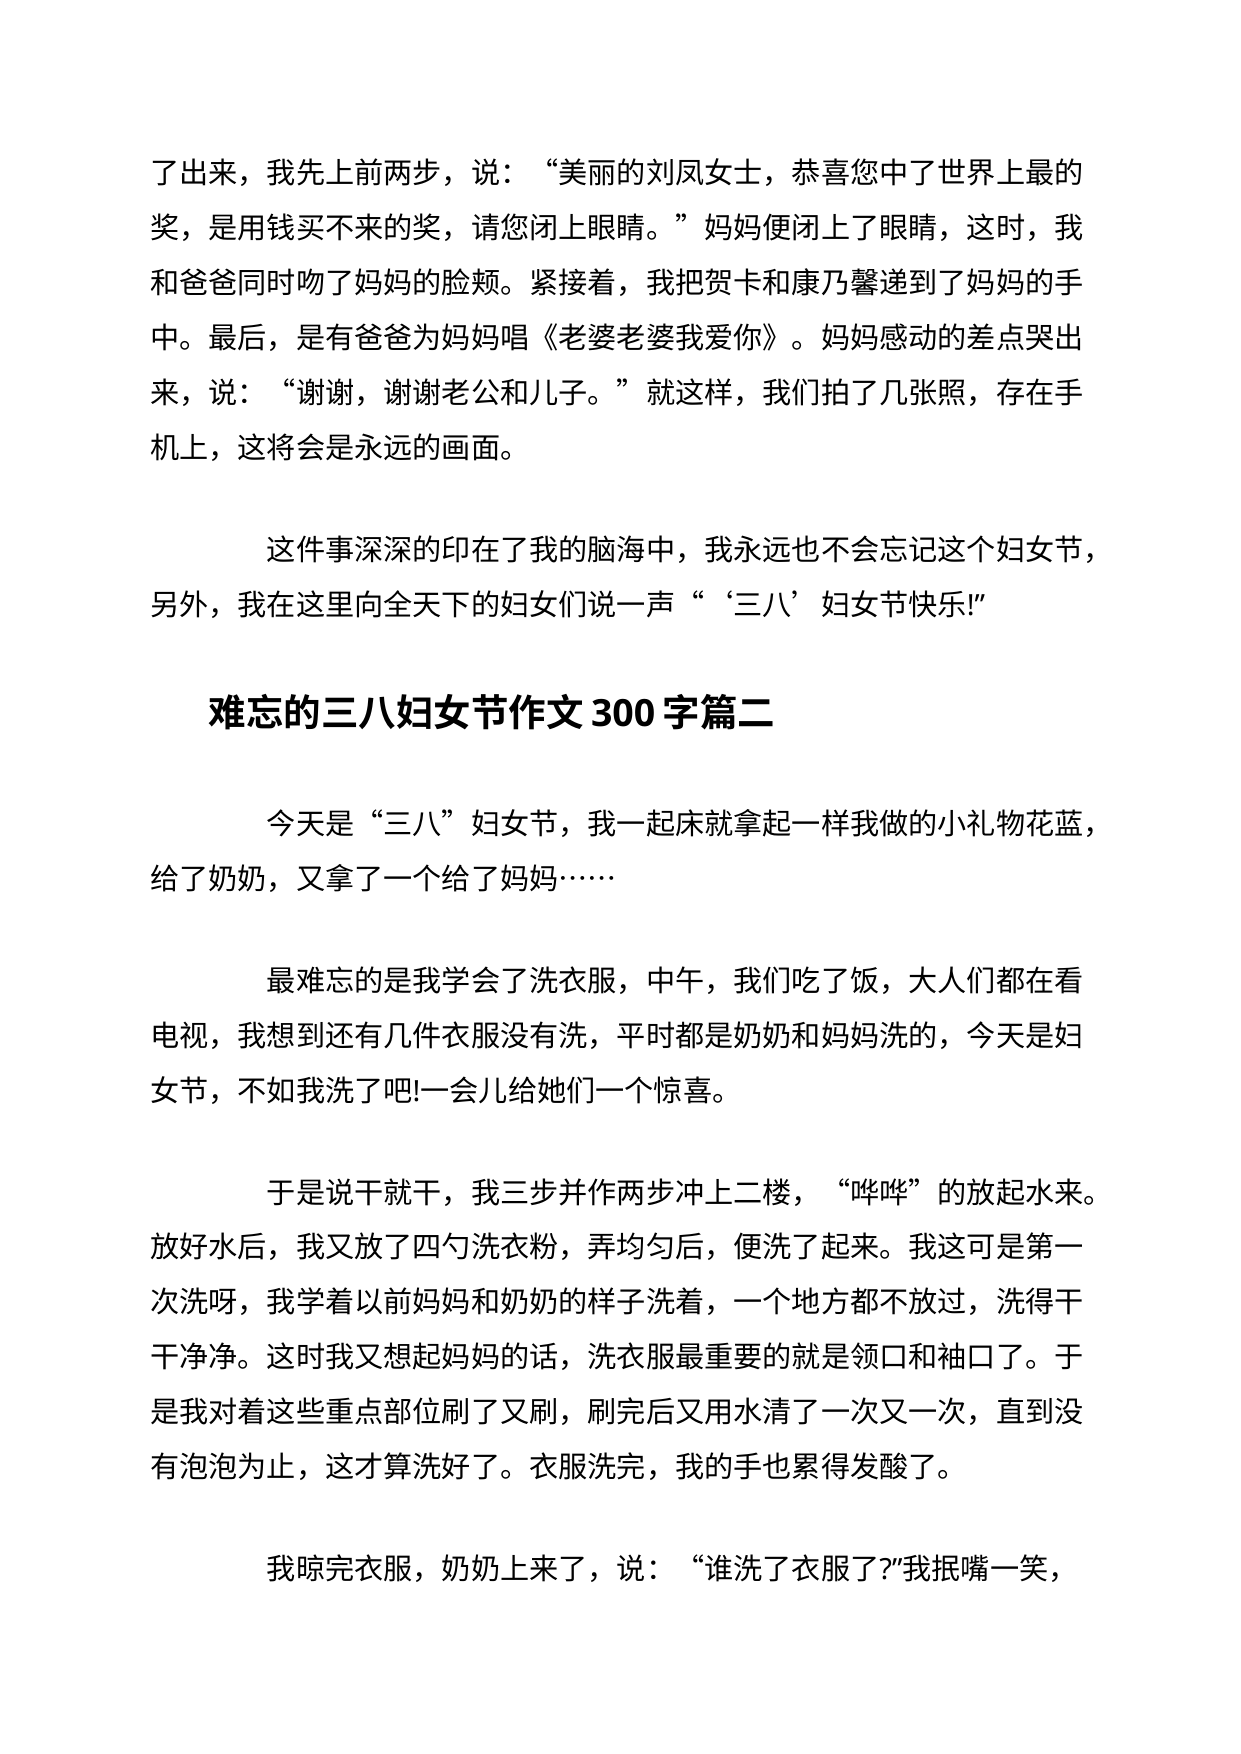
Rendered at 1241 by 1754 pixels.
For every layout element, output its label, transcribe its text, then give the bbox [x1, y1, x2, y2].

text 今天是“三八”妇女节，我一起床就拿起一样我做的小礼物花蓝，给了奶奶，又拿了一个给了妈妈…… [150, 801, 1090, 898]
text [150, 1545, 1090, 1588]
text 这件事深深的印在了我的脑海中，我永远也不会忘记这个妇女节，另外，我在这里向全天下的妇女们说一声“‘三八’妇女节快乐!” [150, 526, 1090, 623]
text 最难忘的是我学会了洗衣服，中午，我们吃了饭，大人们都在看电视，我想到还有几件衣服没有洗，平时都是奶奶和妈妈洗的，今天是妇女节，不如我洗了吧!一会儿给她们一个惊喜。 [150, 957, 1090, 1109]
text 难忘的三八妇女节作文300字篇二 [150, 683, 1090, 738]
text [150, 150, 1090, 467]
text 于是说干就干，我三步并作两步冲上二楼，“哗哗”的放起水来。放好水后，我又放了四勺洗衣粉，弄均匀后，便洗了起来。我这可是第一次洗呀，我学着以前妈妈和奶奶的样子洗着，一个地方都不放过，洗得干干净净。这时我又想起妈妈的话，洗衣服最重要的就是领口和袖口了。于是我对着这些重点部位刷了又刷，刷完后又用水清了一次又一次，直到没有泡泡为止，这才算洗好了。衣服洗完，我的手也累得发酸了。 [150, 1169, 1090, 1486]
